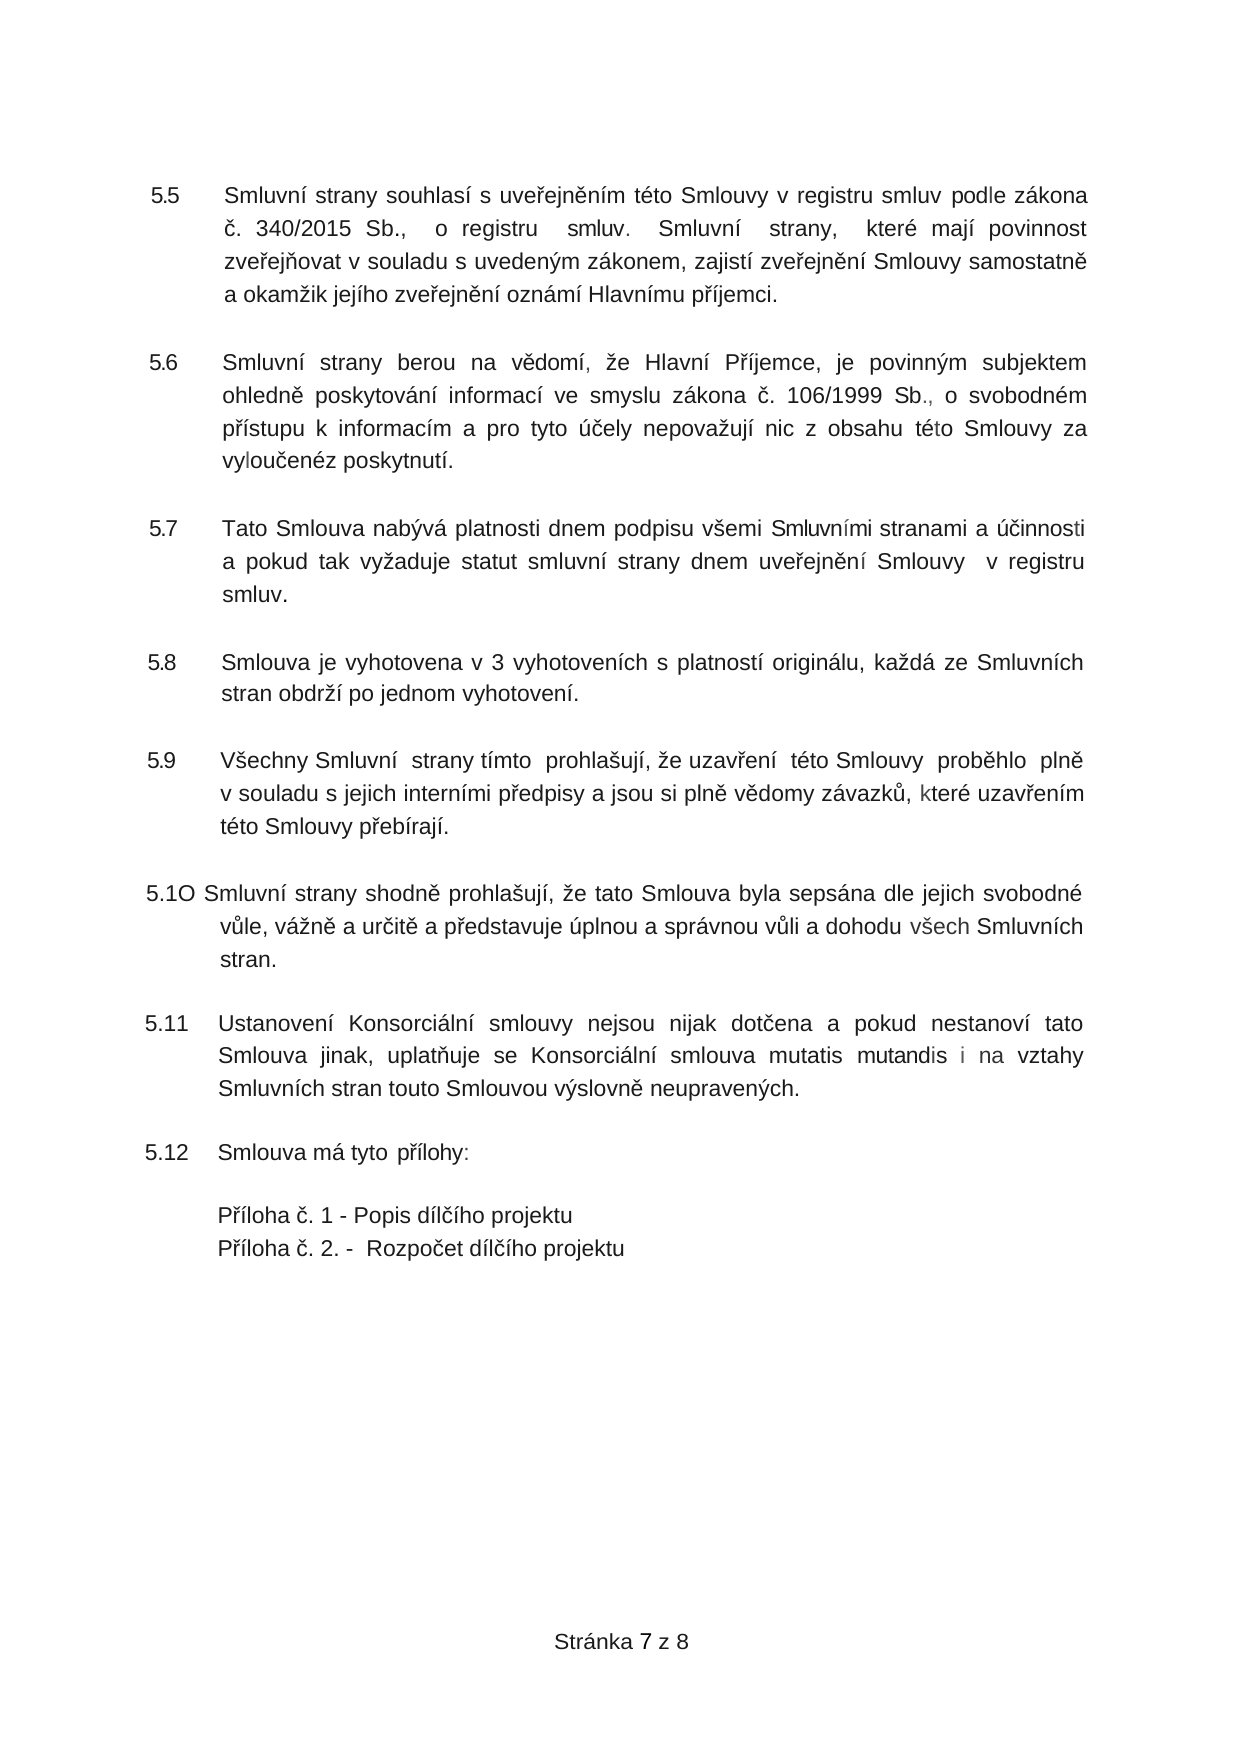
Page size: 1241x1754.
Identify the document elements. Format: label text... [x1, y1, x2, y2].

text 5.1O Smluvní strany shodně prohlašují, že tato Smlouva byla sepsána dle jejich svobodné vůle, vážně a určitě a představuje úplnou a správnou vůli a dohodu všech Smluvních stran. [146, 880, 1083, 972]
text Příloha č. 1 - Popis dílčího projektu Příloha č. 2. - Rozpočet dílčího projektu [217, 1202, 643, 1262]
list Smluvní strany berou na vědomí, že Hlavní Příjemce, je povinným subjektem ohledně poskytování informací ve smyslu zákona č. 106/1999 Sb., o svobodném přístupu k informacím a pro tyto účely nepovažují nic z obsahu této Smlouvy za vyloučenéz poskytnutí. [149, 349, 1087, 474]
list Smlouva je vyhotovena v 3 vyhotoveních s platností originálu, každá ze Smluvních stran obdrží po jednom vyhotovení. [147, 648, 1084, 707]
list Smlouva má tyto přílohy: [144, 1139, 1098, 1166]
list Smluvní strany souhlasí s uveřejněním této Smlouvy v registru smluv podle zákona č. 340/2015 Sb., o registru smluv. Smluvní strany, které mají povinnost zveřejňovat v souladu s uvedeným zákonem, zajistí zveřejnění Smlouvy samostatně a okamžik jejího zveřejnění oznámí Hlavnímu příjemci. [151, 182, 1088, 307]
list Všechny Smluvní strany tímto prohlašují, že uzavření této Smlouvy proběhlo plně v souladu s jejich interními předpisy a jsou si plně vědomy závazků, které uzavřením této Smlouvy přebírají. [147, 747, 1084, 839]
list Ustanovení Konsorciální smlouvy nejsou nijak dotčena a pokud nestanoví tato Smlouva jinak, uplatňuje se Konsorciální smlouva mutatis mutandis i na vztahy Smluvních stran touto Smlouvou výslovně neupravených. [144, 1009, 1084, 1102]
list Tato Smlouva nabývá platnosti dnem podpisu všemi Smluvními stranami a účinnosti a pokud tak vyžaduje statut smluvní strany dnem uveřejnění Smlouvy v registru smluv. [149, 515, 1085, 607]
